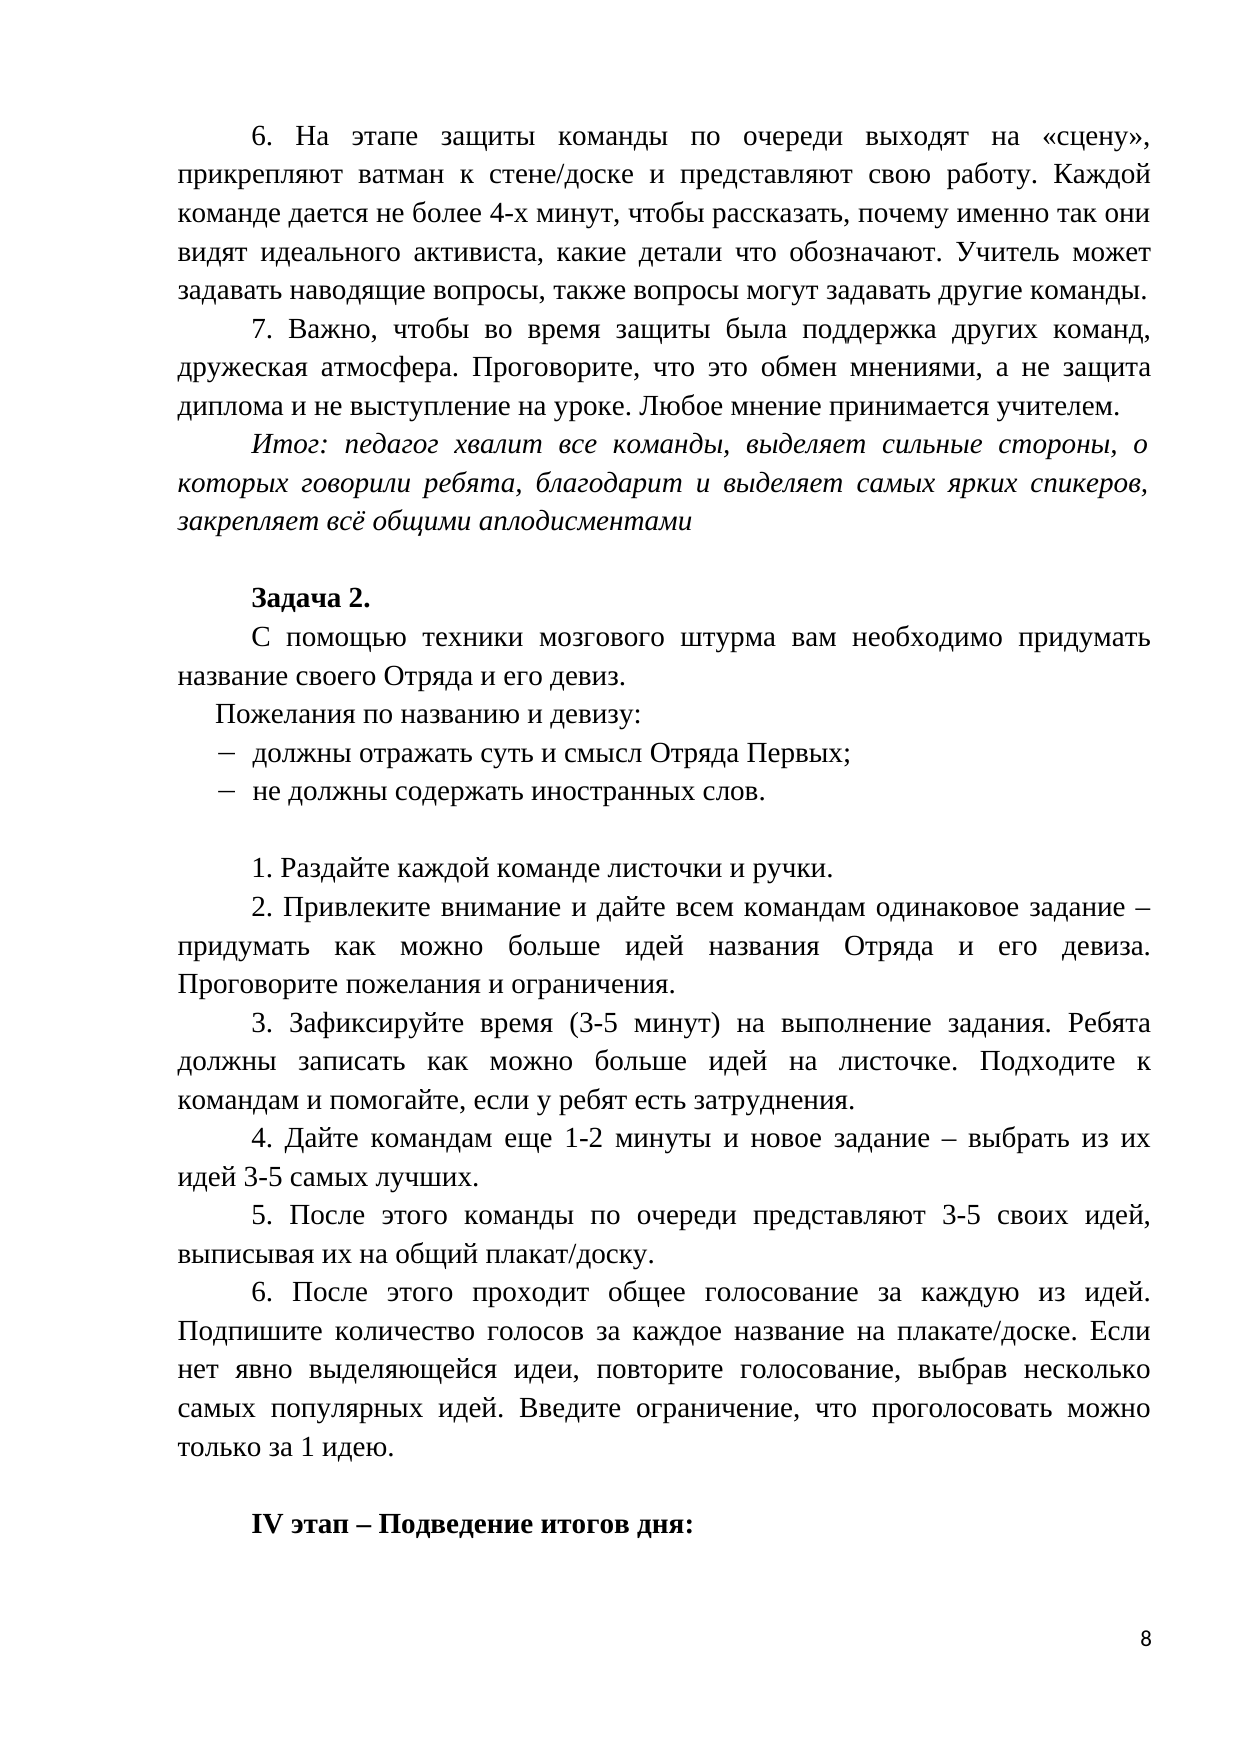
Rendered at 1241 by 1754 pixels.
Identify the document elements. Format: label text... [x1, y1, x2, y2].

list Пожелания по названию и девизу: [177, 696, 1152, 730]
list IV этап – Подведение итогов дня: [177, 1506, 1152, 1539]
list 6. После этого проходит общее голосование за каждую из идей. Подпишите количество голосов за каждое название на плакате/доске. Если нет явно выделяющейся идеи, повторите голосование, выбрав несколько самых популярных идей. Введите ограничение, что проголосовать можно только за 1 идею. [177, 1274, 1152, 1462]
list 1. Раздайте каждой команде листочки и ручки. [177, 851, 1152, 884]
list не должны содержать иностранных слов. [215, 773, 1152, 807]
list должны отражать суть и смысл Отряда Первых; [215, 735, 1152, 768]
list 6. На этапе защиты команды по очереди выходят на «сцену», прикрепляют ватман к стене/доске и представляют свою работу. Каждой команде дается не более 4-х минут, чтобы рассказать, почему именно так они видят идеального активиста, какие детали что обозначают. Учитель может задавать наводящие вопросы, также вопросы могут задавать другие команды. [177, 118, 1152, 306]
list Итог: педагог хвалит все команды, выделяет сильные стороны, о которых говорили ребята, благодарит и выделяет самых ярких спикеров, закрепляет всё общими аплодисментами [177, 426, 1152, 537]
list Задача 2. [177, 581, 1152, 614]
list 4. Дайте командам еще 1-2 минуты и новое задание – выбрать из их идей 3-5 самых лучших. [177, 1120, 1152, 1192]
list 2. Привлеките внимание и дайте всем командам одинаковое задание – придумать как можно больше идей названия Отряда и его девиза. Проговорите пожелания и ограничения. [177, 889, 1152, 1000]
list 5. После этого команды по очереди представляют 3-5 своих идей, выписывая их на общий плакат/доску. [177, 1197, 1152, 1269]
list 7. Важно, чтобы во время защиты была поддержка других команд, дружеская атмосфера. Проговорите, что это обмен мнениями, а не защита диплома и не выступление на уроке. Любое мнение принимается учителем. [177, 311, 1152, 421]
list С помощью техники мозгового штурма вам необходимо придумать название своего Отряда и его девиз. [177, 619, 1152, 691]
list 3. Зафиксируйте время (3-5 минут) на выполнение задания. Ребята должны записать как можно больше идей на листочке. Подходите к командам и помогайте, если у ребят есть затруднения. [177, 1005, 1152, 1115]
